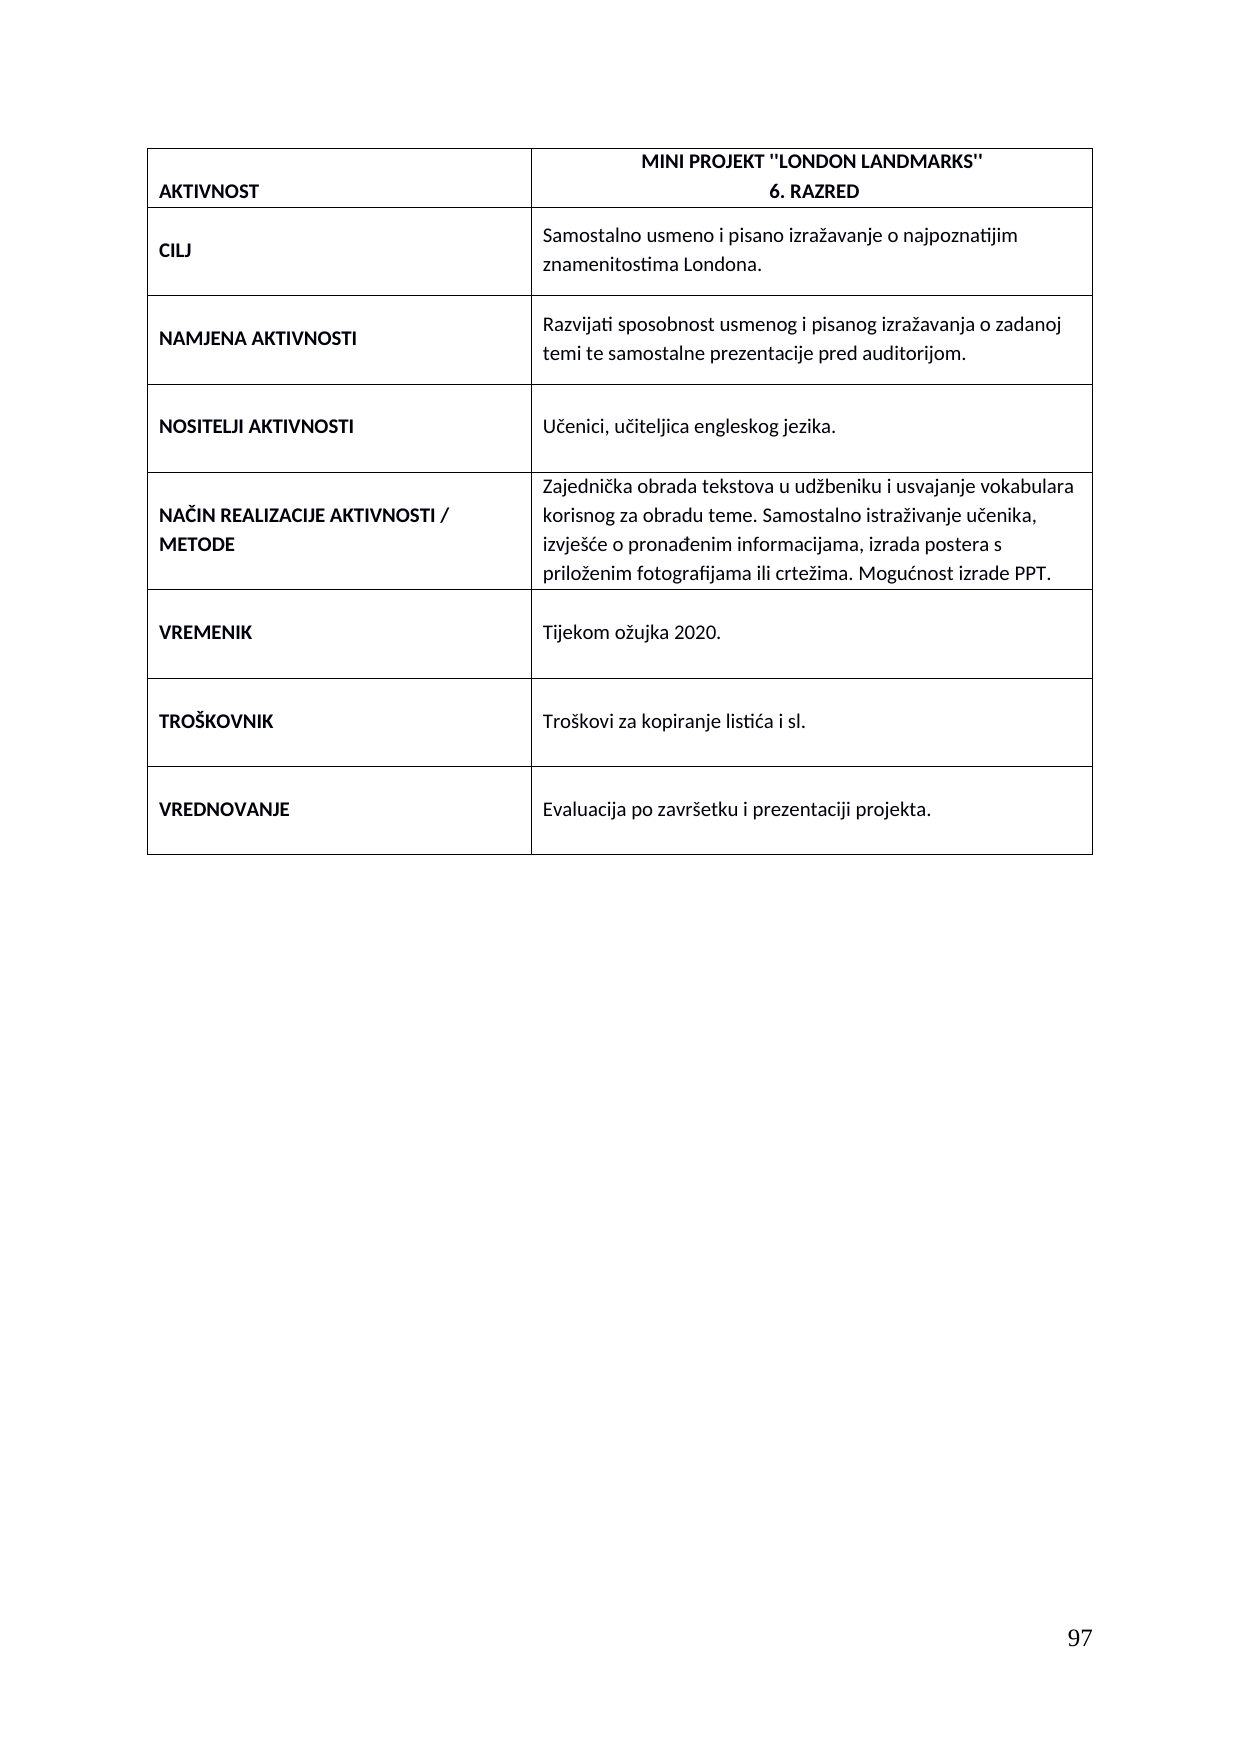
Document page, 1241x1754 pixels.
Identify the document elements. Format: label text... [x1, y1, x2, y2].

table_cell Zajednička obrada tekstova u udžbeniku i usvajanje vokabulara korisnog za obradu teme. Samostalno istraživanje učenika, izvješće o pronađenim informacijama, izrada postera s priloženim fotografijama ili crtežima. Mogućnost izrade PPT. [532, 473, 1092, 589]
table_cell Samostalno usmeno i pisano izražavanje o najpoznatijim znamenitostima Londona. [532, 208, 1092, 295]
table_header MINI PROJEKT ''LONDON LANDMARKS'' 6. RAZRED [532, 149, 1092, 207]
table_cell Razvijati sposobnost usmenog i pisanog izražavanja o zadanoj temi te samostalne prezentacije pred auditorijom. [532, 296, 1092, 383]
table_cell Tijekom ožujka 2020. [532, 590, 1092, 678]
table_cell VREDNOVANJE [148, 767, 531, 854]
table_cell Evaluacija po završetku i prezentaciji projekta. [532, 767, 1092, 854]
table_cell NAMJENA AKTIVNOSTI [148, 296, 531, 383]
table_cell NOSITELJI AKTIVNOSTI [148, 385, 531, 472]
table_cell Troškovi za kopiranje listića i sl. [532, 679, 1092, 766]
table_cell CILJ [148, 208, 531, 295]
table_cell TROŠKOVNIK [148, 679, 531, 766]
table_header AKTIVNOST [148, 149, 531, 207]
table_cell VREMENIK [148, 590, 531, 678]
table_cell Učenici, učiteljica engleskog jezika. [532, 385, 1092, 472]
table_cell NAČIN REALIZACIJE AKTIVNOSTI / METODE [148, 473, 531, 589]
